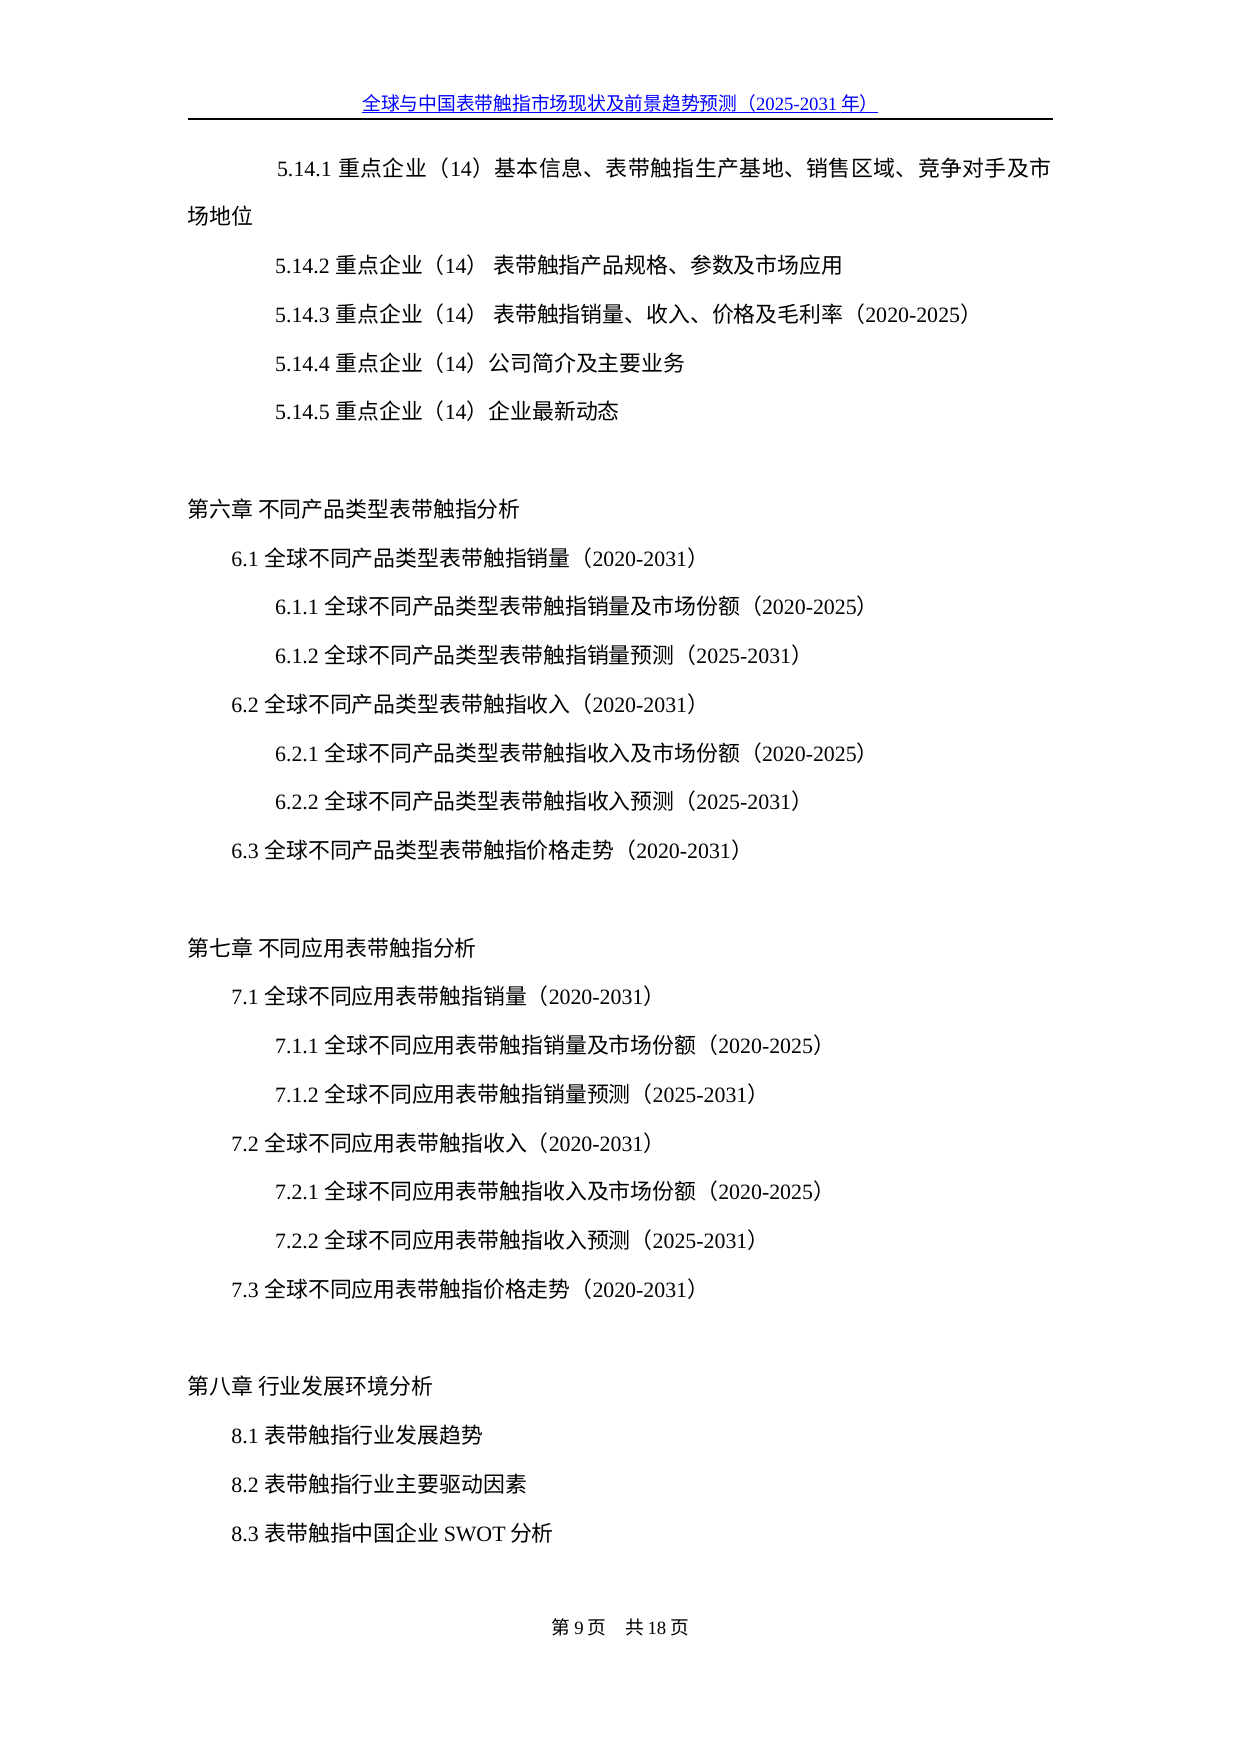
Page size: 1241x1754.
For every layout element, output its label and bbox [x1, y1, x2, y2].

text [187, 150, 1053, 1548]
